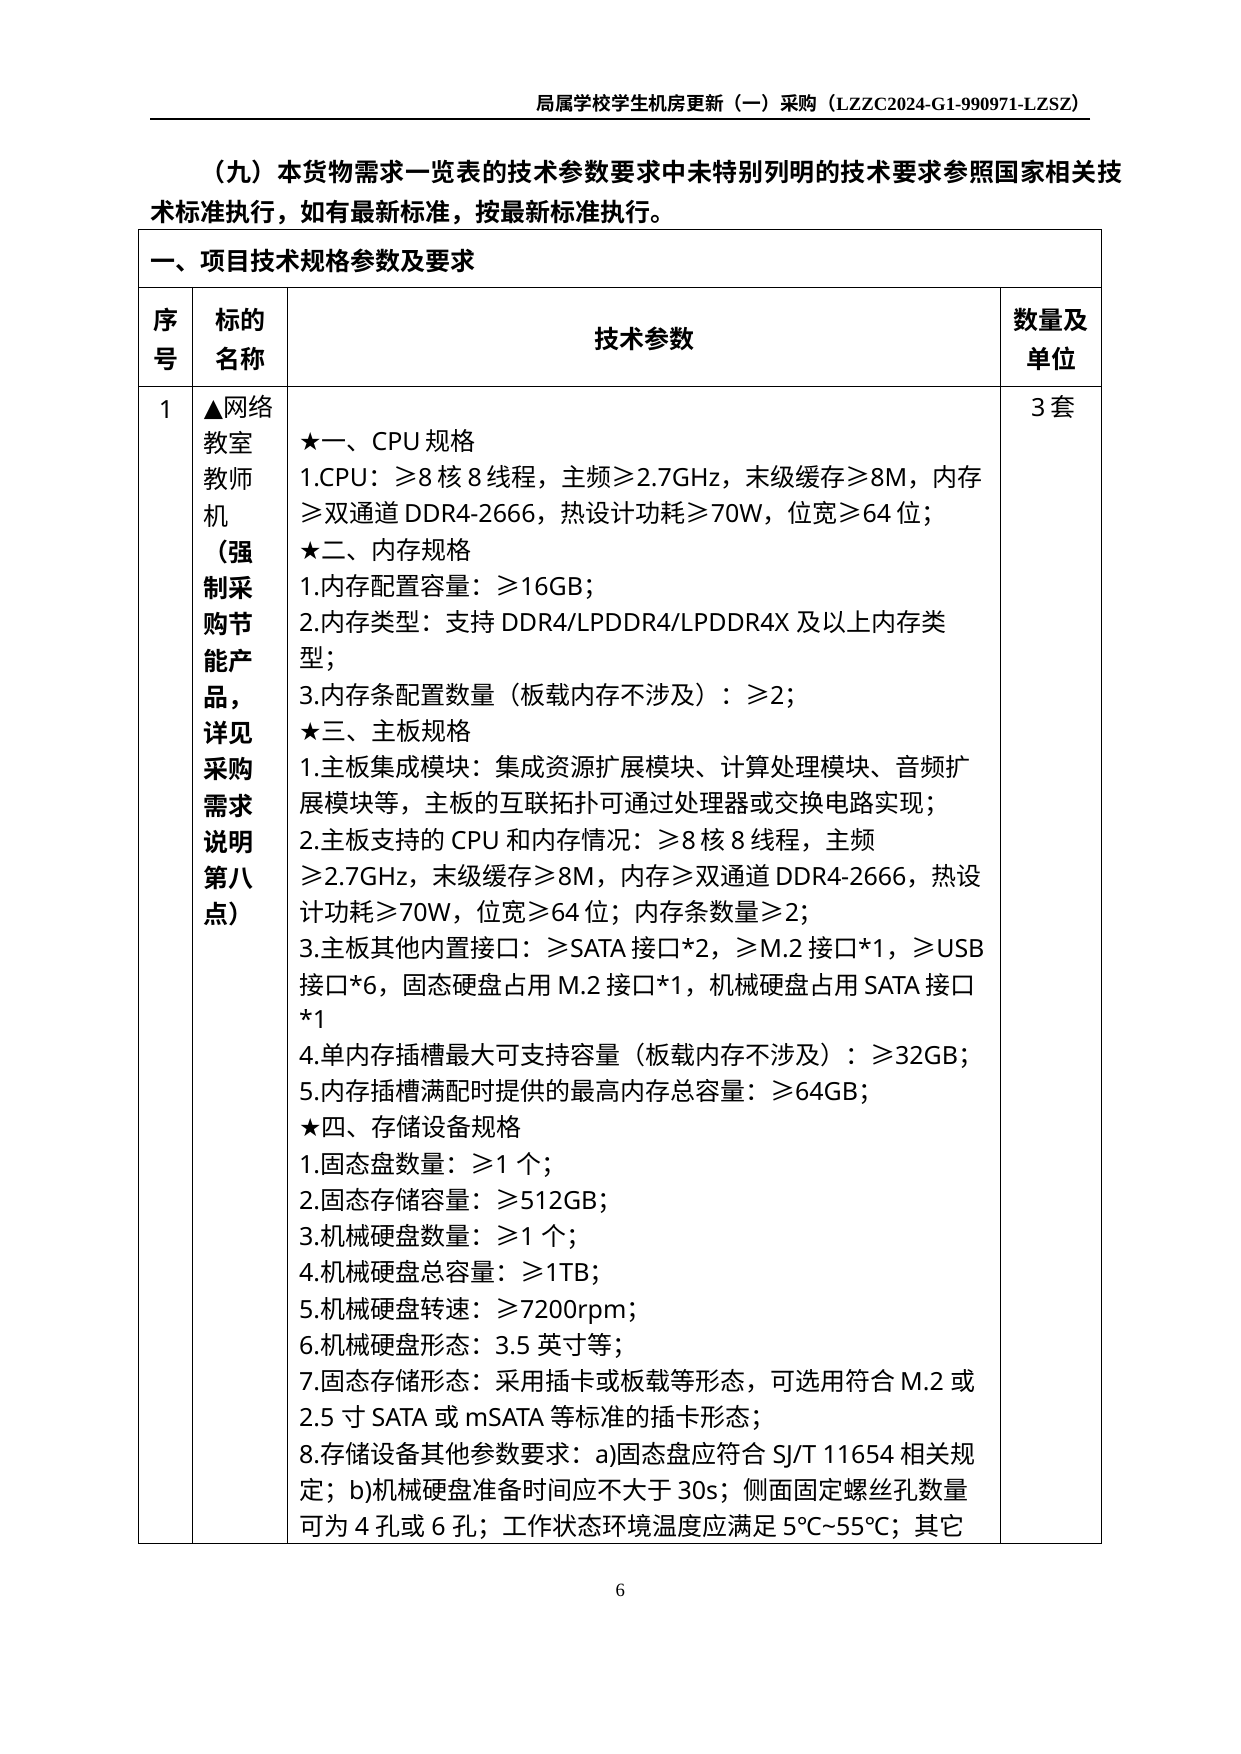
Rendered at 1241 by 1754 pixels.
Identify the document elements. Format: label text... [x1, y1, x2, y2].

table_cell 数量及单位 [1001, 288, 1101, 386]
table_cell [288, 387, 1000, 1543]
table_cell 标的名称 [193, 288, 287, 386]
table_header 一、项目技术规格参数及要求 [139, 230, 1101, 287]
table_cell 技术参数 [288, 288, 1000, 386]
text （九）本货物需求一览表的技术参数要求中未特别列明的技术要求参照国家相关技术标准执行，如有最新标准，按最新标准执行。 [150, 150, 1124, 229]
table_cell 3套 [1001, 387, 1101, 1543]
table_cell 序号 [139, 288, 192, 386]
table_cell 1 [139, 387, 192, 1543]
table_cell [193, 387, 287, 1543]
